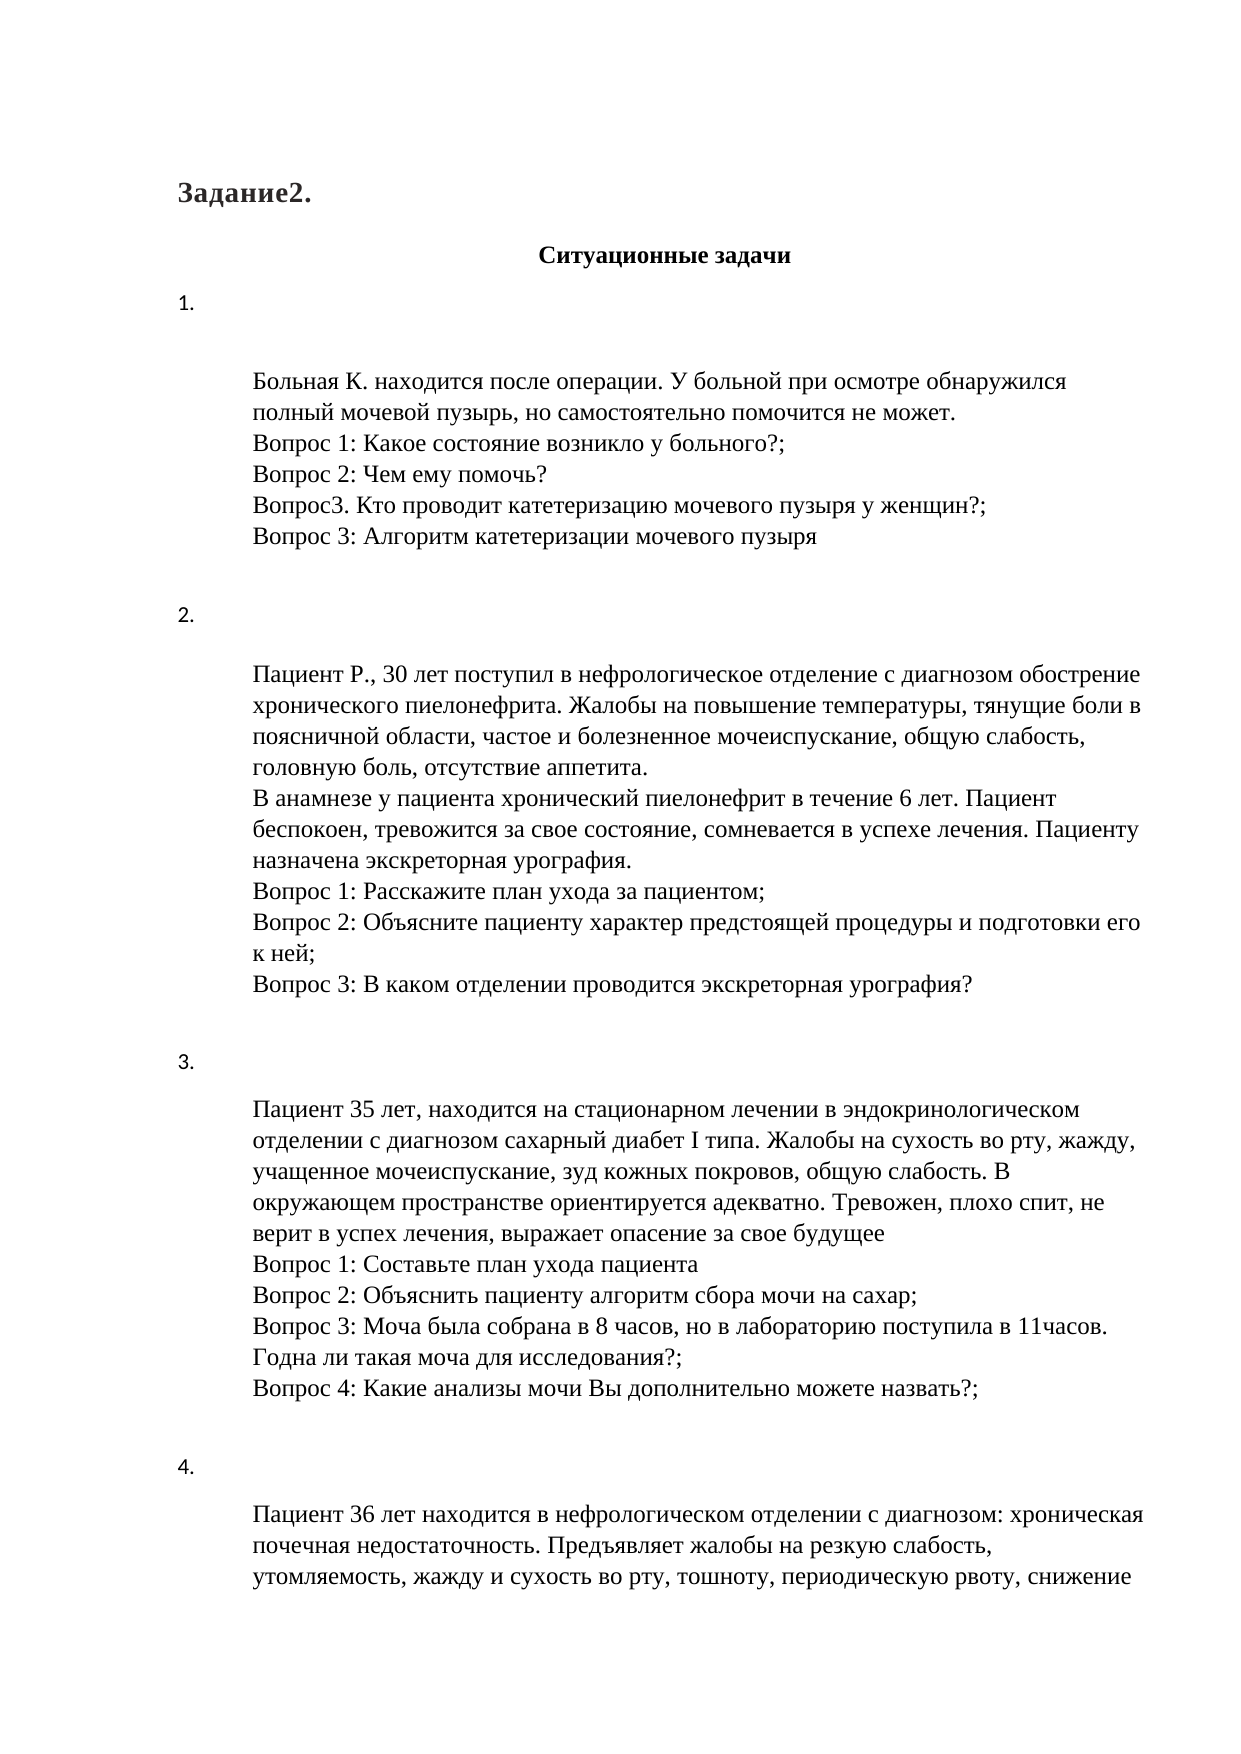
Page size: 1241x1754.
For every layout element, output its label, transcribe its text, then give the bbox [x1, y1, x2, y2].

list Вопрос 2: Чем ему помочь? [252, 459, 1152, 488]
list Вопрос 2: Объяснить пациенту алгоритм сбора мочи на сахар; [252, 1280, 1152, 1309]
list Пациент 35 лет, находится на стационарном лечении в эндокринологическом отделении с диагнозом сахарный диабет I типа. Жалобы на сухость во рту, жажду, учащенное мочеиспускание, зуд кожных покровов, общую слабость. В окружающем пространстве ориентируется адекватно. Тревожен, плохо спит, не верит в успех лечения, выражает опасение за свое будущее [252, 1094, 1152, 1247]
list Больная К. находится после операции. У больной при осмотре обнаружился полный мочевой пузырь, но самостоятельно помочится не может. [252, 366, 1152, 426]
text 4. [177, 1452, 1152, 1480]
list Пациент Р., 30 лет поступил в нефрологическое отделение с диагнозом обострение хронического пиелонефрита. Жалобы на повышение температуры, тянущие боли в поясничной области, частое и болезненное мочеиспускание, общую слабость, головную боль, отсутствие аппетита. [252, 659, 1152, 781]
list Вопрос 3: В каком отделении проводится экскреторная урография? [252, 969, 1152, 998]
text 2. [177, 600, 1152, 628]
text 3. [177, 1047, 1152, 1075]
list В анамнезе у пациента хронический пиелонефрит в течение 6 лет. Пациент беспокоен, тревожится за свое состояние, сомневается в успехе лечения. Пациенту назначена экскреторная урография. [252, 783, 1152, 874]
list Вопрос 3: Алгоритм катетеризации мочевого пузыря [252, 521, 1152, 550]
list Вопрос 2: Объясните пациенту характер предстоящей процедуры и подготовки его к ней; [252, 907, 1152, 967]
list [252, 1499, 1152, 1590]
list Вопрос 1: Составьте план ухода пациента [252, 1249, 1152, 1278]
list Вопрос 4: Какие анализы мочи Вы дополнительно можете назвать?; [252, 1373, 1152, 1402]
list Вопрос 1: Расскажите план ухода за пациентом; [252, 876, 1152, 905]
text Задание2. [177, 176, 1152, 209]
list Вопрос 1: Какое состояние возникло у больного?; [252, 428, 1152, 457]
list Вопрос3. Кто проводит катетеризацию мочевого пузыря у женщин?; [252, 490, 1152, 519]
text Ситуационные задачи [177, 240, 1152, 269]
list Вопрос 3: Моча была собрана в 8 часов, но в лабораторию поступила в 11часов. Годна ли такая моча для исследования?; [252, 1311, 1152, 1371]
text 1. [177, 288, 1152, 316]
